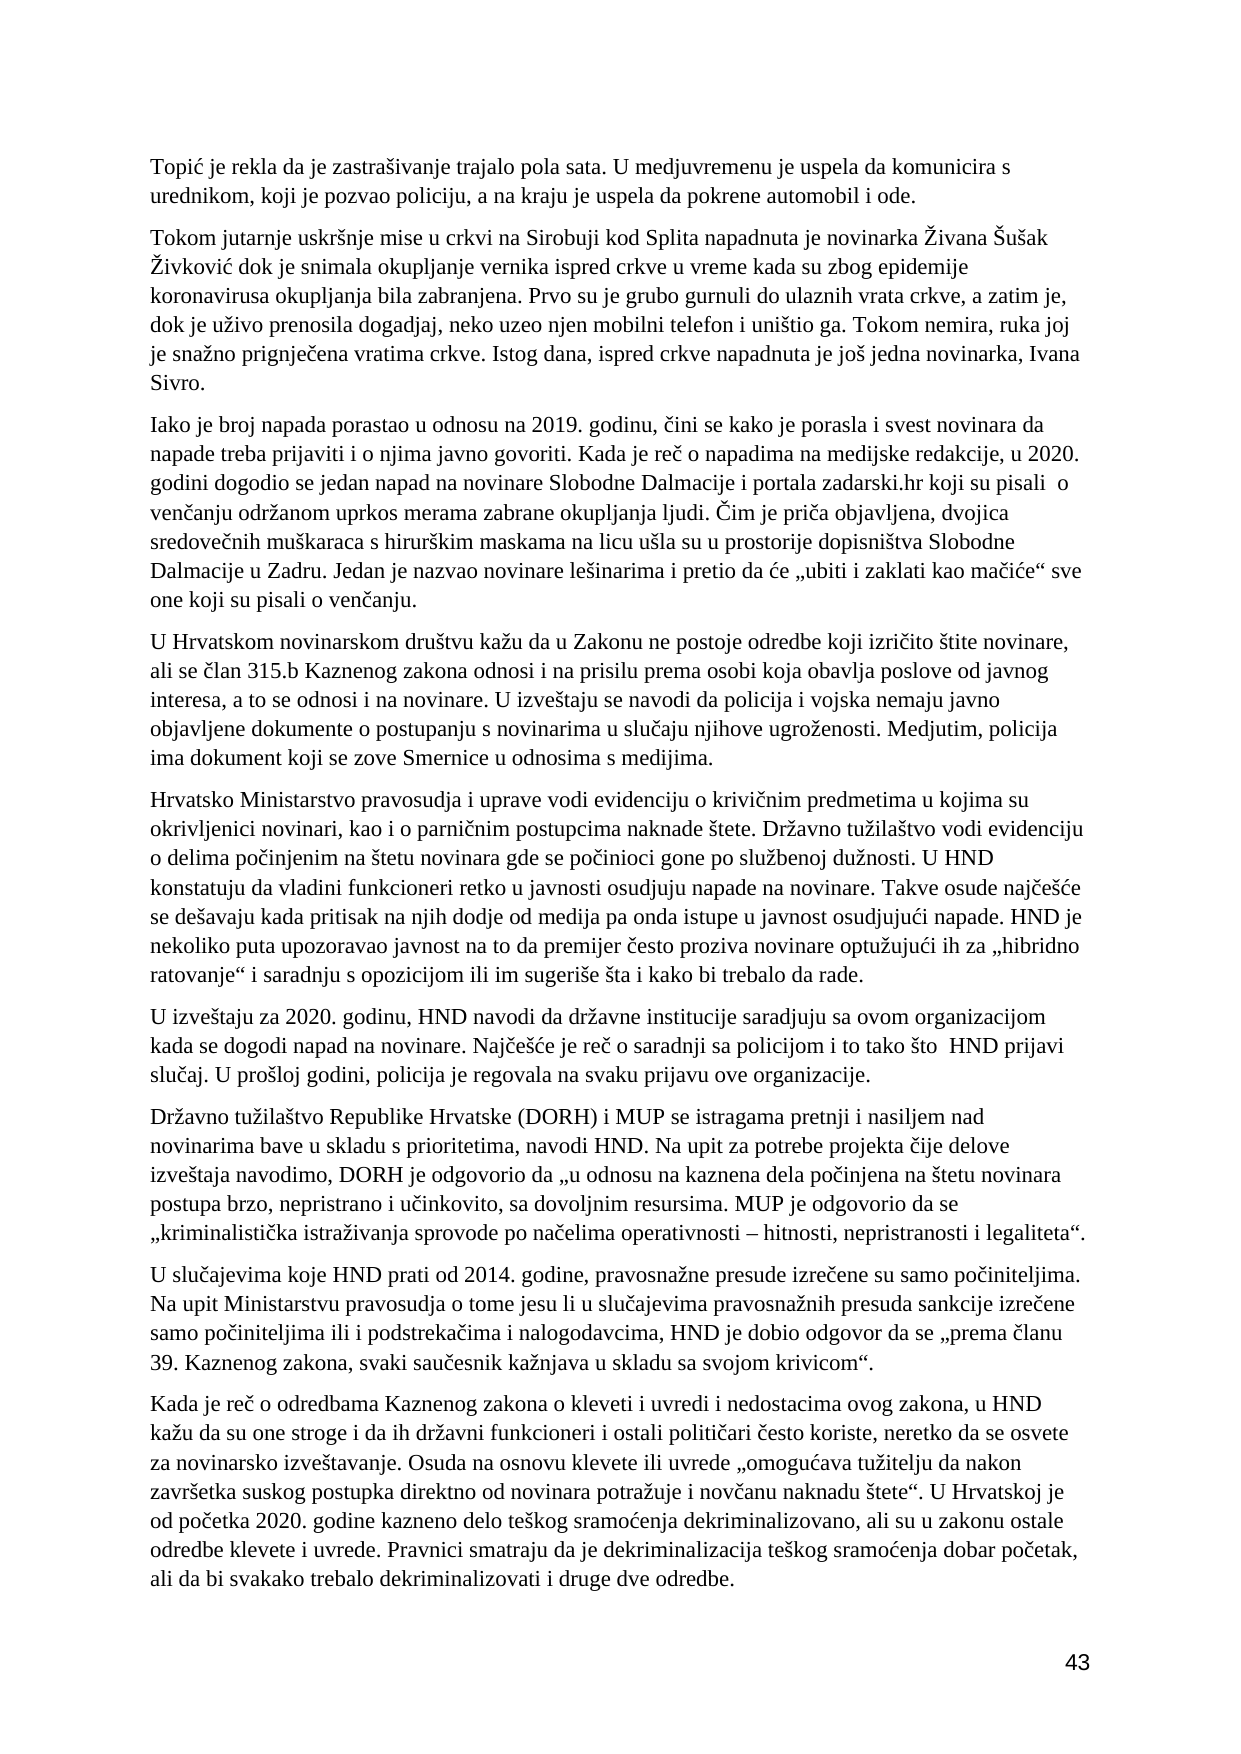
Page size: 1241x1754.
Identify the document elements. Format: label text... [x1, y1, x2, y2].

text Tokom jutarnje uskršnje mise u crkvi na Sirobuji kod Splita napadnuta je novinarka Živana Šušak Živković dok je snimala okupljanje vernika ispred crkve u vreme kada su zbog epidemije koronavirusa okupljanja bila zabranjena. Prvo su je grubo gurnuli do ulaznih vrata crkve, a zatim je, dok je uživo prenosila dogadjaj, neko uzeo njen mobilni telefon i uništio ga. Tokom nemira, ruka joj je snažno prignječena vratima crkve. Istog dana, ispred crkve napadnuta je još jedna novinarka, Ivana Sivro. [150, 221, 1090, 396]
text Kada je reč o odredbama Kaznenog zakona o kleveti i uvredi i nedostacima ovog zakona, u HND kažu da su one stroge i da ih državni funkcioneri i ostali političari često koriste, neretko da se osvete za novinarsko izveštavanje. Osuda na osnovu klevete ili uvrede „omogućava tužitelju da nakon završetka suskog postupka direktno od novinara potražuje i novčanu naknadu štete“. U Hrvatskoj je od početka 2020. godine kazneno delo teškog sramoćenja dekriminalizovano, ali su u zakonu ostale odredbe klevete i uvrede. Pravnici smatraju da je dekriminalizacija teškog sramoćenja dobar početak, ali da bi svakako trebalo dekriminalizovati i druge dve odredbe. [150, 1387, 1090, 1592]
text Državno tužilaštvo Republike Hrvatske (DORH) i MUP se istragama pretnji i nasiljem nad novinarima bave u skladu s prioritetima, navodi HND. Na upit za potrebe projekta čije delove izveštaja navodimo, DORH je odgovorio da „u odnosu na kaznena dela počinjena na štetu novinara postupa brzo, nepristrano i učinkovito, sa dovoljnim resursima. MUP je odgovorio da se „kriminalistička istraživanja sprovode po načelima operativnosti – hitnosti, nepristranosti i legaliteta“. [150, 1100, 1090, 1246]
text U slučajevima koje HND prati od 2014. godine, pravosnažne presude izrečene su samo počiniteljima. Na upit Ministarstvu pravosudja o tome jesu li u slučajevima pravosnažnih presuda sankcije izrečene samo počiniteljima ili i podstrekačima i nalogodavcima, HND je dobio odgovor da se „prema članu 39. Kaznenog zakona, svaki saučesnik kažnjava u skladu sa svojom krivicom“. [150, 1258, 1090, 1375]
text Hrvatsko Ministarstvo pravosudja i uprave vodi evidenciju o krivičnim predmetima u kojima su okrivljenici novinari, kao i o parničnim postupcima naknade štete. Državno tužilaštvo vodi evidenciju o delima počinjenim na štetu novinara gde se počinioci gone po službenoj dužnosti. U HND konstatuju da vladini funkcioneri retko u javnosti osudjuju napade na novinare. Takve osude najčešće se dešavaju kada pritisak na njih dodje od medija pa onda istupe u javnost osudjujući napade. HND je nekoliko puta upozoravao javnost na to da premijer često proziva novinare optužujući ih za „hibridno ratovanje“ i saradnju s opozicijom ili im sugeriše šta i kako bi trebalo da rade. [150, 783, 1090, 987]
text Iako je broj napada porastao u odnosu na 2019. godinu, čini se kako je porasla i svest novinara da napade treba prijaviti i o njima javno govoriti. Kada je reč o napadima na medijske redakcije, u 2020. godini dogodio se jedan napad na novinare Slobodne Dalmacije i portala zadarski.hr koji su pisali o venčanju održanom uprkos merama zabrane okupljanja ljudi. Čim je priča objavljena, dvojica sredovečnih muškaraca s hirurškim maskama na licu ušla su u prostorije dopisništva Slobodne Dalmacije u Zadru. Jedan je nazvao novinare lešinarima i pretio da će „ubiti i zaklati kao mačiće“ sve one koji su pisali o venčanju. [150, 408, 1090, 612]
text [150, 150, 1090, 208]
text U Hrvatskom novinarskom društvu kažu da u Zakonu ne postoje odredbe koji izričito štite novinare, ali se član 315.b Kaznenog zakona odnosi i na prisilu prema osobi koja obavlja poslove od javnog interesa, a to se odnosi i na novinare. U izveštaju se navodi da policija i vojska nemaju javno objavljene dokumente o postupanju s novinarima u slučaju njihove ugroženosti. Medjutim, policija ima dokument koji se zove Smernice u odnosima s medijima. [150, 625, 1090, 771]
text U izveštaju za 2020. godinu, HND navodi da državne institucije saradjuju sa ovom organizacijom kada se dogodi napad na novinare. Najčešće je reč o saradnji sa policijom i to tako što HND prijavi slučaj. U prošloj godini, policija je regovala na svaku prijavu ove organizacije. [150, 1000, 1090, 1087]
